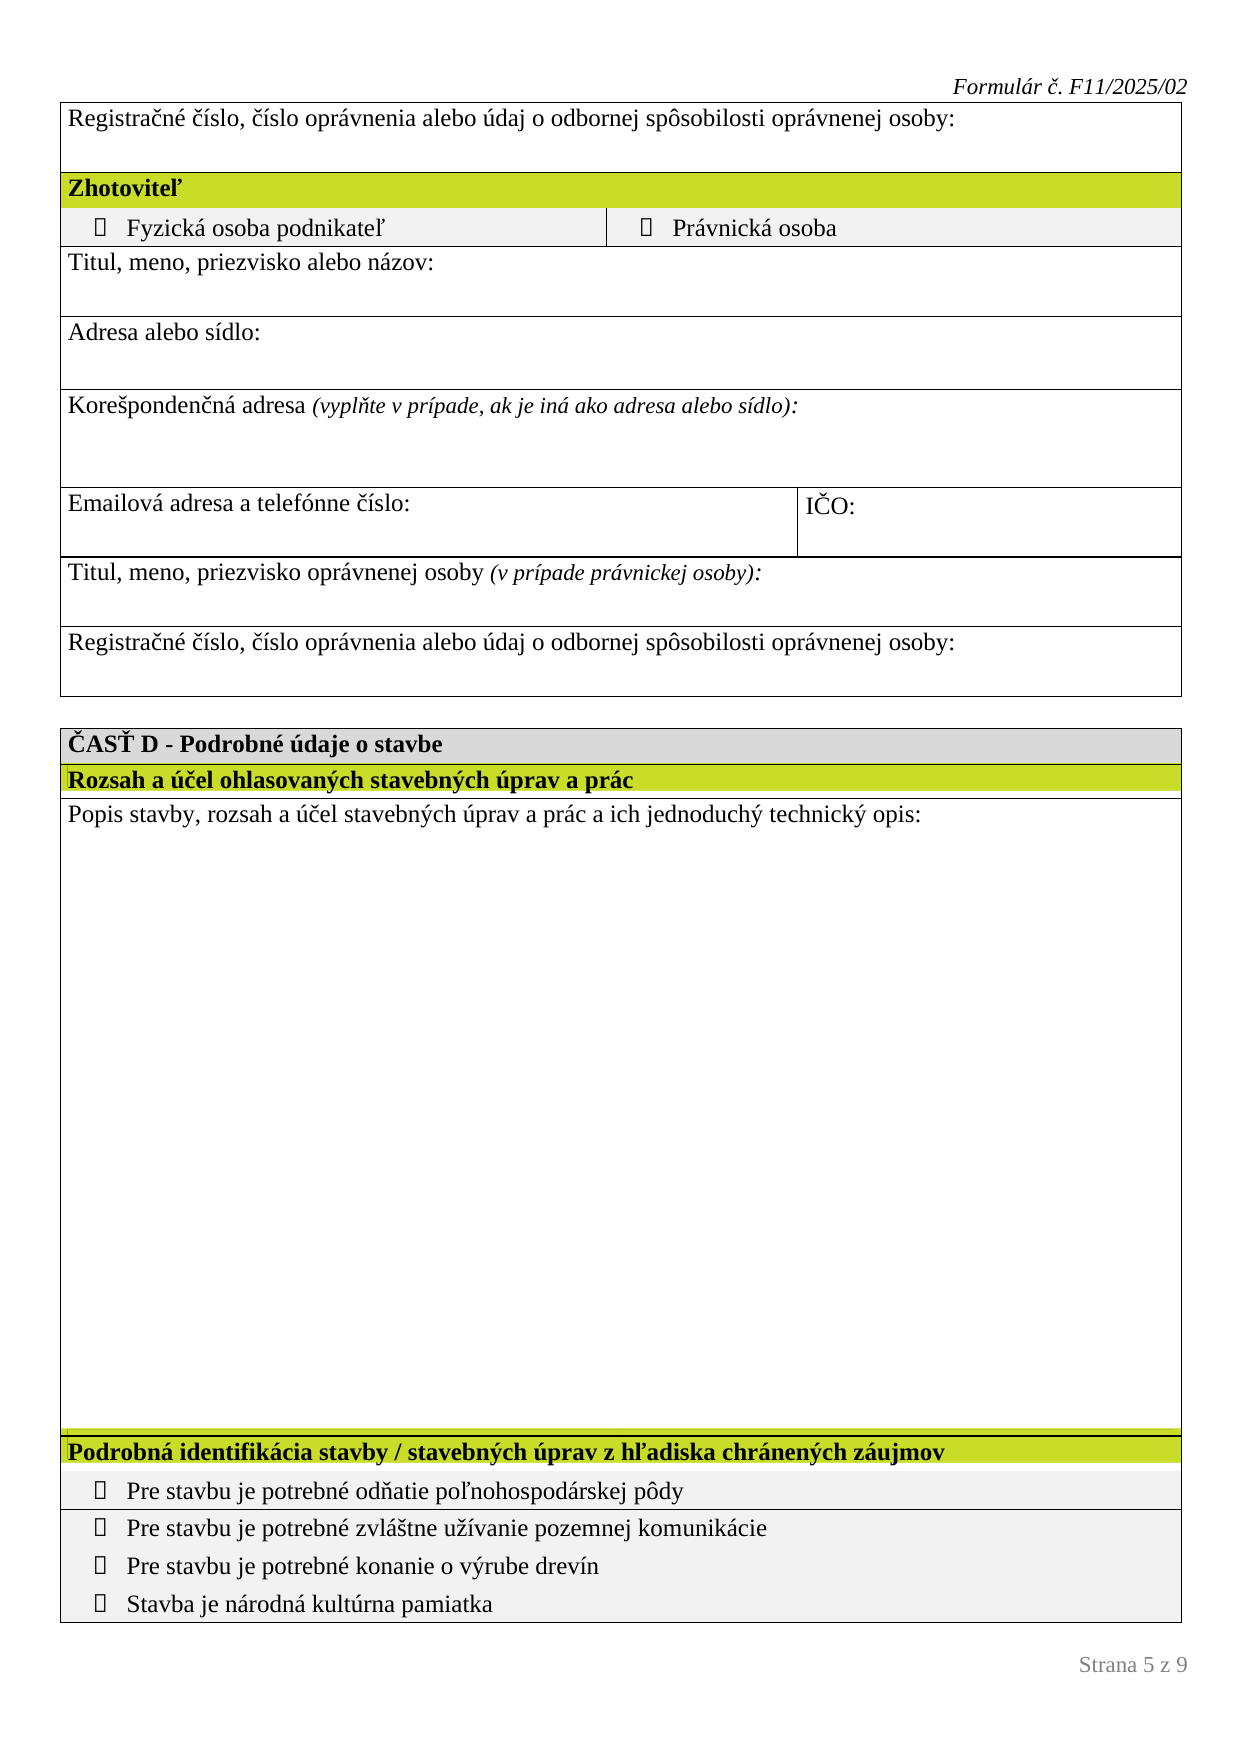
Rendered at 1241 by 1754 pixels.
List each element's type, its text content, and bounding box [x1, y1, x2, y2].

table_cell Rozsah a účel ohlasovaných stavebných úprav a prác [61, 765, 1181, 798]
table_cell Registračné číslo, číslo oprávnenia alebo údaj o odbornej spôsobilosti oprávnenej osoby: [61, 627, 1181, 696]
table_cell  Fyzická osoba podnikateľ [61, 210, 606, 246]
table_cell Adresa alebo sídlo: [61, 317, 1181, 389]
table_header ČASŤ D - Podrobné údaje o stavbe [61, 729, 1181, 763]
table_cell  Pre stavbu je potrebné odňatie poľnohospodárskej pôdy [61, 1473, 1181, 1509]
table_cell Emailová adresa a telefónne číslo: [61, 488, 797, 556]
table_cell  Právnická osoba [607, 210, 1181, 246]
table_cell Titul, meno, priezvisko oprávnenej osoby (v prípade právnickej osoby): [61, 558, 1181, 626]
table_cell IČO: [798, 488, 1181, 556]
table_cell Podrobná identifikácia stavby / stavebných úprav z hľadiska chránených záujmov [61, 1437, 1181, 1471]
table_cell  Pre stavbu je potrebné zvláštne užívanie pozemnej komunikácie [61, 1510, 1181, 1546]
table_cell Titul, meno, priezvisko alebo názov: [61, 247, 1181, 316]
table_cell  Stavba je národná kultúrna pamiatka [61, 1586, 1181, 1622]
table_cell Registračné číslo, číslo oprávnenia alebo údaj o odbornej spôsobilosti oprávnenej osoby: [61, 103, 1181, 172]
table_cell Korešpondenčná adresa (vyplňte v prípade, ak je iná ako adresa alebo sídlo): [61, 390, 1181, 487]
table_cell Zhotoviteľ [61, 173, 1181, 208]
table_cell Popis stavby, rozsah a účel stavebných úprav a prác a ich jednoduchý technický opis: [61, 799, 1181, 1435]
table_cell  Pre stavbu je potrebné konanie o výrube drevín [61, 1548, 1181, 1584]
